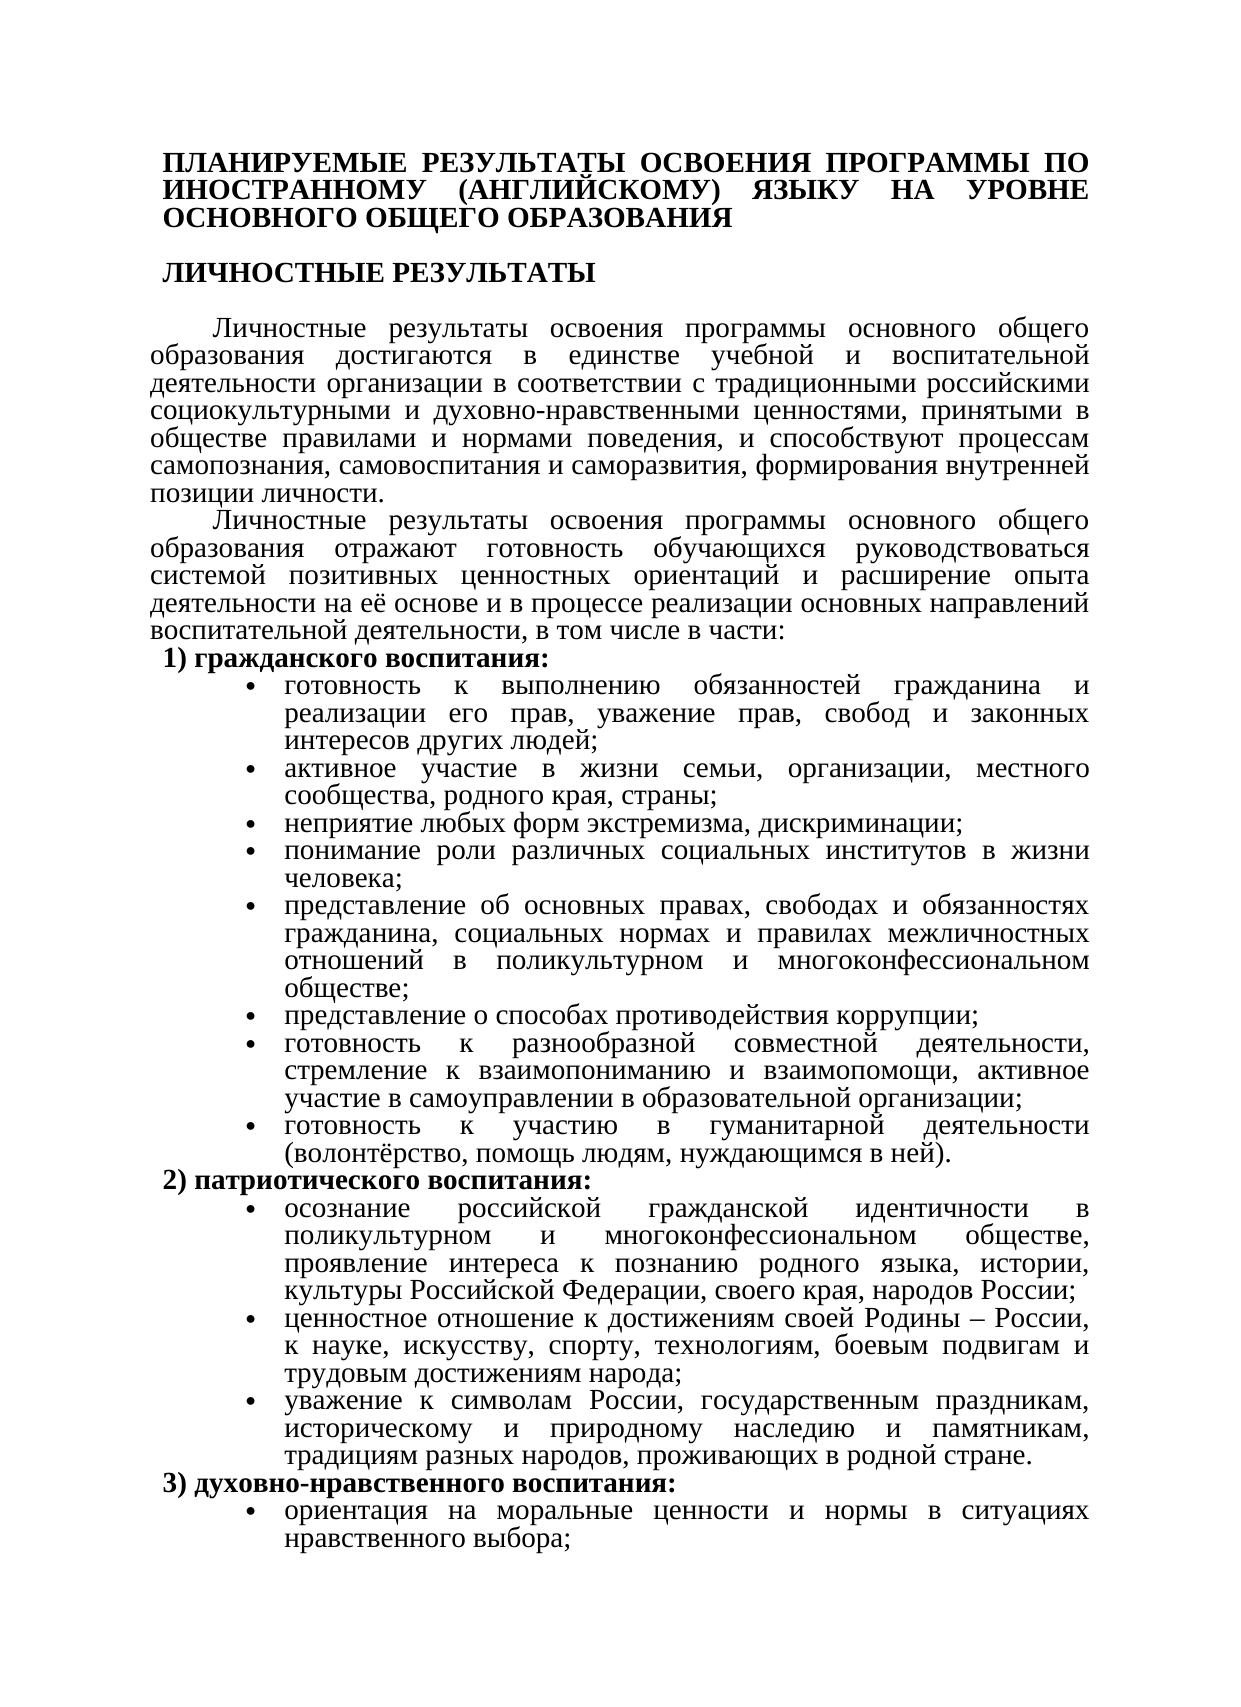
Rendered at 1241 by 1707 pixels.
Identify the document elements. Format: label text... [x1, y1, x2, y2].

list представление о способах противодействия коррупции; [247, 1002, 1090, 1030]
text ПЛАНИРУЕМЫЕ РЕЗУЛЬТАТЫ ОСВОЕНИЯ ПРОГРАММЫ ПО ИНОСТРАННОМУ (АНГЛИЙСКОМУ) ЯЗЫКУ НА УРОВНЕ ОСНОВНОГО ОБЩЕГО ОБРАЗОВАНИЯ [162, 150, 1090, 232]
text Личностные результаты освоения программы основного общего образования достигаются в единстве учебной и воспитательной деятельности организации в соответствии с традиционными российскими социокультурными и духовно-нравственными ценностями, принятыми в обществе правилами и нормами поведения, и способствуют процессам самопознания, самовоспитания и саморазвития, формирования внутренней позиции личности. [150, 315, 1090, 507]
list готовность к участию в гуманитарной деятельности (волонтёрство, помощь людям, нуждающимся в ней). [247, 1112, 1090, 1167]
list осознание российской гражданской идентичности в поликультурном и многоконфессиональном обществе, проявление интереса к познанию родного языка, истории, культуры Российской Федерации, своего края, народов России; [247, 1195, 1090, 1305]
text ЛИЧНОСТНЫЕ РЕЗУЛЬТАТЫ [162, 260, 1090, 287]
list ценностное отношение к достижениям своей Родины – России, к науке, искусству, спорту, технологиям, боевым подвигам и трудовым достижениям народа; [247, 1305, 1090, 1387]
list активное участие в жизни семьи, организации, местного сообщества, родного края, страны; [247, 755, 1090, 810]
text 2) патриотического воспитания: [162, 1167, 1090, 1195]
list неприятие любых форм экстремизма, дискриминации; [247, 810, 1090, 837]
text 1) гражданского воспитания: [162, 645, 1090, 672]
list готовность к выполнению обязанностей гражданина и реализации его прав, уважение прав, свобод и законных интересов других людей; [247, 672, 1090, 755]
list готовность к разнообразной совместной деятельности, стремление к взаимопониманию и взаимопомощи, активное участие в самоуправлении в образовательной организации; [247, 1030, 1090, 1112]
list представление об основных правах, свободах и обязанностях гражданина, социальных нормах и правилах межличностных отношений в поликультурном и многоконфессиональном обществе; [247, 892, 1090, 1002]
text Личностные результаты освоения программы основного общего образования отражают готовность обучающихся руководствоваться системой позитивных ценностных ориентаций и расширение опыта деятельности на её основе и в процессе реализации основных направлений воспитательной деятельности, в том числе в части: [150, 507, 1090, 645]
list понимание роли различных социальных институтов в жизни человека; [247, 837, 1090, 892]
list уважение к символам России, государственным праздникам, историческому и природному наследию и памятникам, традициям разных народов, проживающих в родной стране. [247, 1387, 1090, 1470]
list ориентация на моральные ценности и нормы в ситуациях нравственного выбора; [247, 1497, 1090, 1552]
text 3) духовно-нравственного воспитания: [162, 1470, 1090, 1497]
